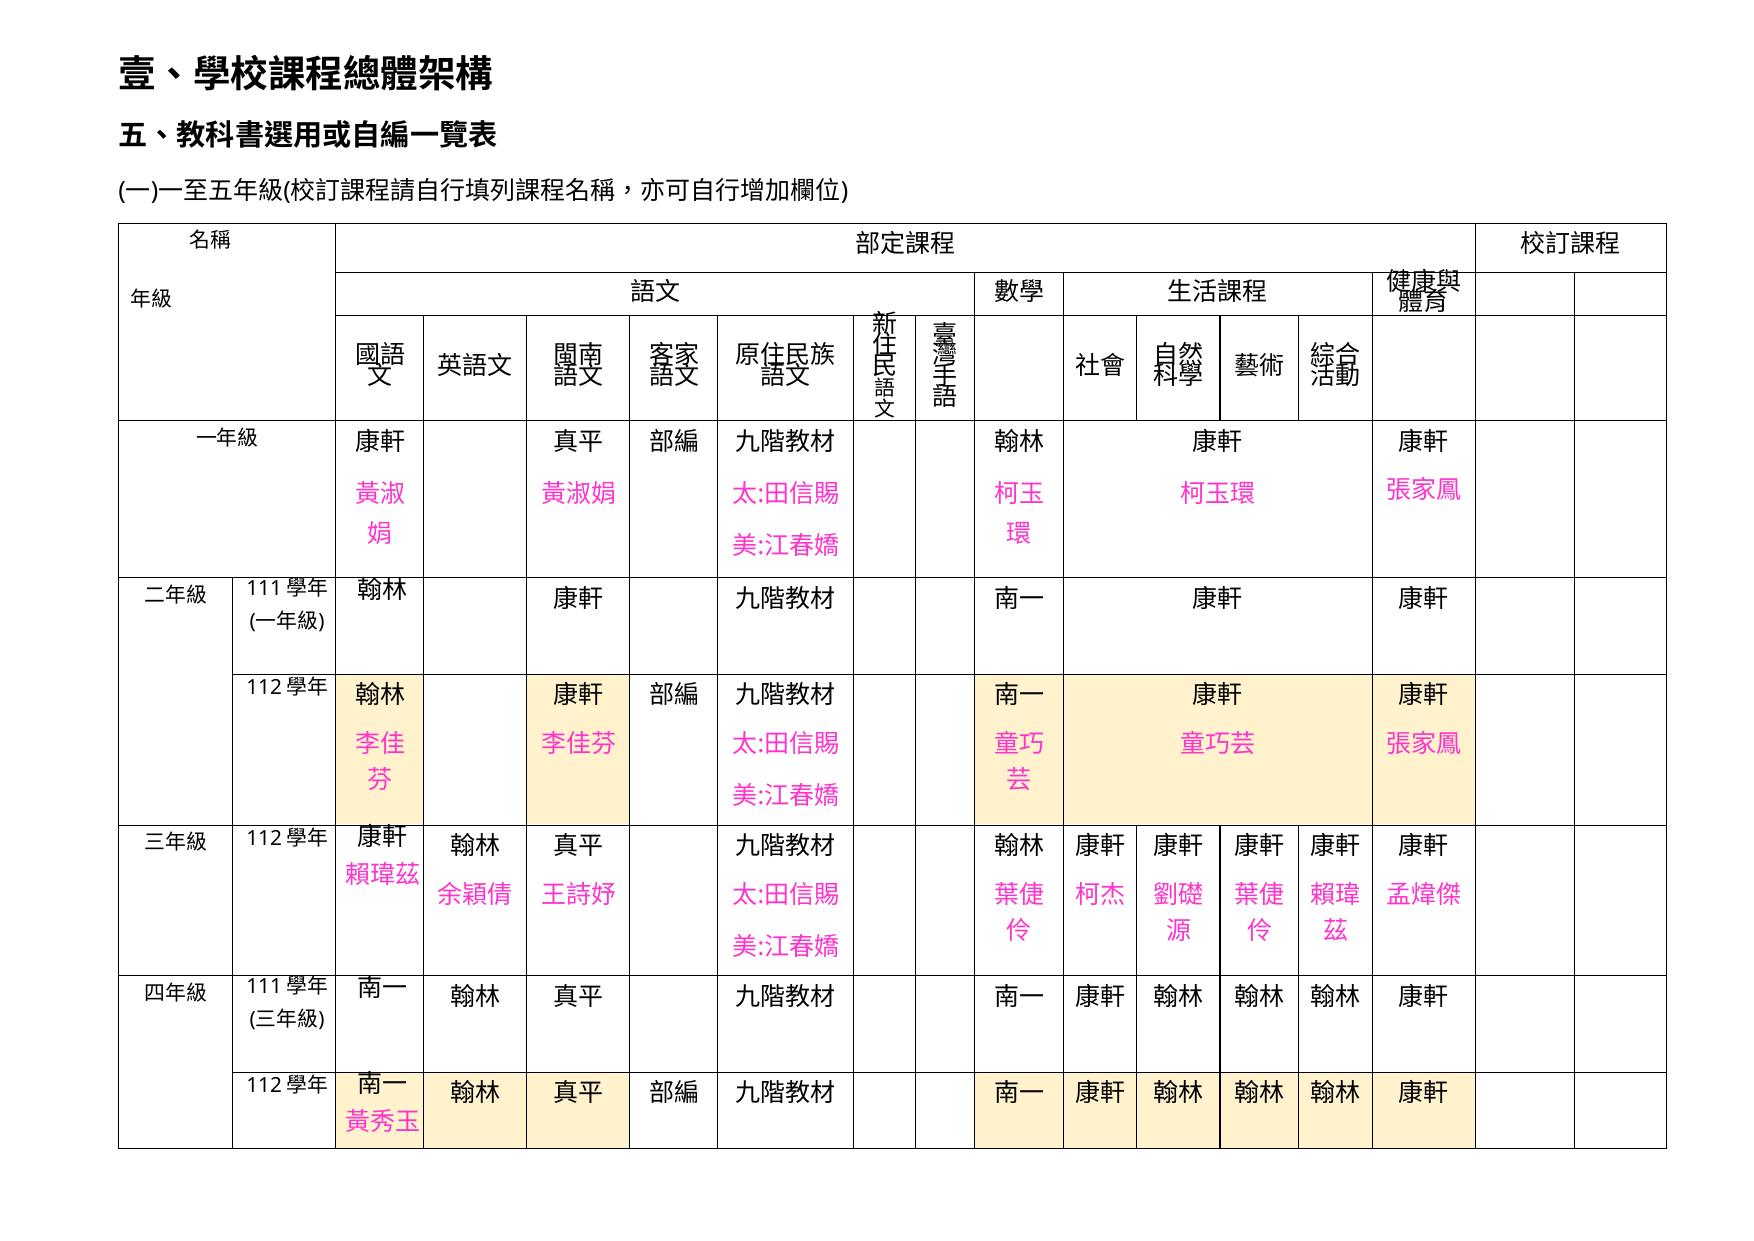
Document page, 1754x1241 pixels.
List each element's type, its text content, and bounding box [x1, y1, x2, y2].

text 壹、學校課程總體架構 [118, 44, 1636, 99]
table_cell [1476, 675, 1574, 824]
table_cell 九階教材 太:田信賜 美:江春嬌 [718, 826, 853, 975]
table_cell 康軒 [1064, 976, 1136, 1072]
table_cell 九階教材 太:田信賜 美:江春嬌 [718, 1073, 853, 1148]
table_cell 健康與 體育 [1373, 273, 1475, 315]
table_cell 數學 [975, 273, 1063, 315]
table_cell [630, 826, 717, 975]
table_cell [1575, 675, 1666, 824]
table_cell [1476, 1073, 1574, 1148]
table_cell 南一 黃秀玉 [336, 1073, 423, 1148]
table_cell 原住民族語文 [718, 316, 853, 420]
table_cell 康軒 賴瑋茲 [1299, 826, 1372, 975]
table_cell [1476, 316, 1574, 420]
table_cell [424, 578, 526, 674]
table_cell 南一 童巧芸 [975, 675, 1063, 824]
table_cell 112學年 [233, 1073, 335, 1148]
table_cell [1575, 421, 1666, 577]
table_cell [916, 675, 974, 824]
table_cell [854, 578, 915, 674]
table_cell [1373, 316, 1475, 420]
table_cell 翰林 羅雅敏 [1221, 1073, 1298, 1148]
table_header 校訂課程 [1476, 224, 1666, 272]
table_cell 翰林 柯玉環 [975, 421, 1063, 577]
table_cell 南一 [336, 976, 423, 1072]
table_cell [1476, 976, 1574, 1072]
table_cell 康軒 賴瑋茲 [336, 826, 423, 975]
table_cell 南一 羅雅敏 [975, 1073, 1063, 1148]
table_cell 翰林 [336, 578, 423, 674]
table_cell [1476, 578, 1574, 674]
table_cell 九階教材 [718, 578, 853, 674]
table_cell 客家 語文 [630, 316, 717, 420]
table_cell 翰林 [1137, 976, 1219, 1072]
table_cell [916, 976, 974, 1072]
table_cell [1575, 578, 1666, 674]
table_cell 111學年 (一年級) [233, 578, 335, 674]
table_header 名稱 年級 [119, 224, 335, 420]
table_cell [1575, 1073, 1666, 1148]
table_cell 部編 [630, 421, 717, 577]
table_cell [916, 1073, 974, 1148]
table_cell 九階教材 [718, 976, 853, 1072]
table_cell [1476, 421, 1574, 577]
table_cell 翰林 葉倢伶 [975, 826, 1063, 975]
table_cell [854, 976, 915, 1072]
table_cell 真平 黃秀玉 [527, 1073, 629, 1148]
table_cell [916, 578, 974, 674]
table_cell 康軒 [1064, 578, 1372, 674]
table_cell 翰林 [424, 976, 526, 1072]
table_cell 康軒 柯杰 [1064, 826, 1136, 975]
table_cell [1476, 273, 1574, 315]
table_cell 自然 科學 [1137, 316, 1219, 420]
table_cell 閩南 語文 [527, 316, 629, 420]
table_cell [630, 976, 717, 1072]
table_cell 部編 [630, 675, 717, 824]
table_cell 四年級 [119, 976, 232, 1148]
table_cell 康軒 李佳芬 [527, 675, 629, 824]
table_cell 二年級 [119, 578, 232, 824]
table_cell 康軒 [527, 578, 629, 674]
table_cell [854, 421, 915, 577]
table_cell 111學年 (三年級) [233, 976, 335, 1072]
table_cell 藝術 [1221, 316, 1298, 420]
table_cell 國語文 [336, 316, 423, 420]
table_cell 康軒 劉礎源 [1137, 826, 1219, 975]
table_cell 英語文 [424, 316, 526, 420]
table_cell 112學年 [233, 675, 335, 824]
table_cell [1476, 826, 1574, 975]
table_cell [854, 1073, 915, 1148]
table_cell 真平 王詩妤 [527, 826, 629, 975]
table_cell 一年級 [119, 421, 335, 577]
table_cell 九階教材 太:田信賜 美:江春嬌 [718, 421, 853, 577]
table_cell 112學年 [233, 826, 335, 975]
table_cell 真平 [527, 976, 629, 1072]
text 五、教科書選用或自編一覽表 [118, 111, 1636, 153]
table_cell 康軒 孟煒傑 [1373, 1073, 1475, 1148]
table_cell 翰林 余穎倩 [424, 826, 526, 975]
table_cell 翰林 余穎倩 [424, 1073, 526, 1148]
table_cell 生活課程 [1064, 273, 1372, 315]
table_cell 康軒 葉倢伶 [1221, 826, 1298, 975]
table_cell 翰林 鍾怡君 [1137, 1073, 1219, 1148]
table_cell 社會 [1064, 316, 1136, 420]
table_cell [1575, 826, 1666, 975]
table_cell 九階教材 太:田信賜 美:江春嬌 [718, 675, 853, 824]
table_cell 翰林 [1299, 976, 1372, 1072]
table_cell [916, 826, 974, 975]
table_cell [975, 316, 1063, 420]
table_cell 綜合 活動 [1299, 316, 1372, 420]
table_cell 康軒 林侑誼 [1064, 1073, 1136, 1148]
table_cell [854, 675, 915, 824]
table_cell 臺灣手語 [916, 316, 974, 420]
table_cell 康軒 張家鳳 [1373, 421, 1475, 577]
table_cell 康軒 柯玉環 [1064, 421, 1372, 577]
table_cell [1575, 273, 1666, 315]
table_cell 康軒 [1373, 578, 1475, 674]
table_cell 新住民 語文 [854, 316, 915, 420]
table_cell 康軒 張家鳳 [1373, 675, 1475, 824]
table_cell [424, 675, 526, 824]
table_cell 部編 [630, 1073, 717, 1148]
table_cell 南一 [975, 976, 1063, 1072]
table_cell 語文 [336, 273, 974, 315]
table_cell 真平 黃淑娟 [527, 421, 629, 577]
table_cell [630, 578, 717, 674]
table_cell 三年級 [119, 826, 232, 975]
table_cell [1575, 976, 1666, 1072]
table_cell 康軒 童巧芸 [1064, 675, 1372, 824]
table_cell [1575, 316, 1666, 420]
table_cell [916, 421, 974, 577]
table_cell 南一 [975, 578, 1063, 674]
table_cell 康軒 [1373, 976, 1475, 1072]
table_cell 翰林 李佳芬 [336, 675, 423, 824]
text (一)一至五年級(校訂課程請自行填列課程名稱，亦可自行增加欄位) [118, 170, 1636, 206]
table_cell 康軒 孟煒傑 [1373, 826, 1475, 975]
table_header 部定課程 [336, 224, 1475, 272]
table_cell 翰林 [1221, 976, 1298, 1072]
table_cell 康軒 黃淑娟 [336, 421, 423, 577]
table_cell [854, 826, 915, 975]
table_cell 翰林 邱靖富 [1299, 1073, 1372, 1148]
table_cell [424, 421, 526, 577]
